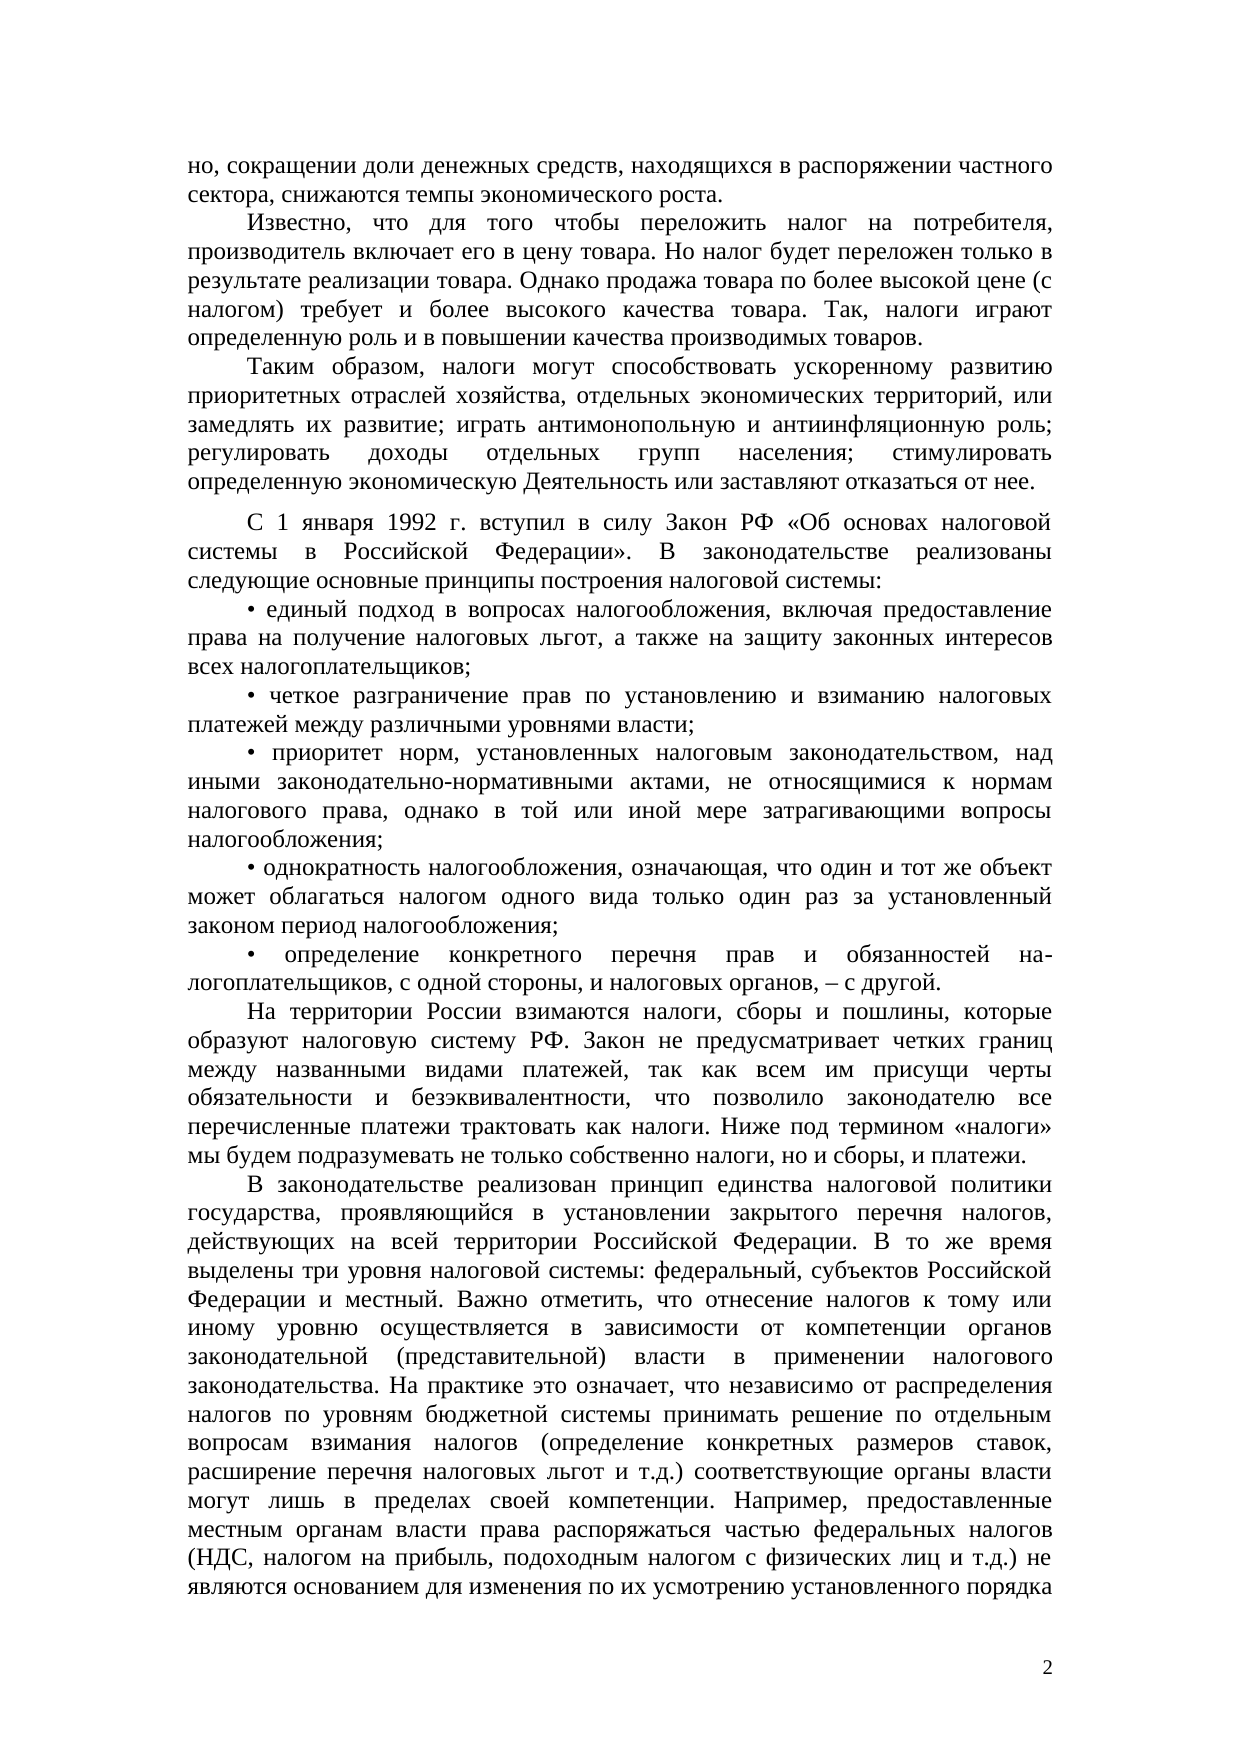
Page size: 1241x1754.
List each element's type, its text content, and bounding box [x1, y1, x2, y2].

text С 1 января 1992 г. вступил в силу Закон РФ «Об основах налоговой системы в Российской Федерации». В законодательстве реализованы следующие основные принципы построения налоговой системы: [187, 507, 1053, 594]
text Таким образом, налоги могут способствовать ускоренному развитию приоритетных отраслей хозяйства, отдельных экономических территорий, или замедлять их развитие; играть антимонопольную и антиинфляционную роль; регулировать доходы отдельных групп населения; стимулировать определенную экономическую Деятельность или заставляют отказаться от нее. [187, 351, 1053, 495]
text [187, 150, 1053, 207]
text На территории России взимаются налоги, сборы и пошлины, которые образуют налоговую систему РФ. Закон не предусматривает четких границ между названными видами платежей, так как всем им присущи черты обязательности и безэквивалентности, что позволило законодателю все перечисленные платежи трактовать как налоги. Ниже под термином «налоги» мы будем подразумевать не только собственно налоги, но и сборы, и платежи. [187, 996, 1053, 1169]
text • определение конкретного перечня прав и обязанностей налогоплательщиков, с одной стороны, и налоговых органов, – с другой. [187, 939, 1053, 996]
text • однократность налогообложения, означающая, что один и тот же объект может облагаться налогом одного вида только один раз за установленный законом период налогообложения; [187, 852, 1053, 939]
text • четкое разграничение прав по установлению и взиманию налоговых платежей между различными уровнями власти; [187, 680, 1053, 737]
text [187, 1169, 1053, 1600]
text Известно, что для того чтобы переложить налог на потребителя, производитель включает его в цену товара. Но налог будет переложен только в результате реализации товара. Однако продажа товара по более высокой цене (с налогом) требует и более высокого качества товара. Так, налоги играют определенную роль и в повышении качества производимых товаров. [187, 207, 1053, 351]
text • приоритет норм, установленных налоговым законодательством, над иными законодательно-нормативными актами, не относящимися к нормам налогового права, однако в той или иной мере затрагивающими вопросы налогообложения; [187, 737, 1053, 852]
text • единый подход в вопросах налогообложения, включая предоставление права на получение налоговых льгот, а также на защиту законных интересов всех налогоплательщиков; [187, 594, 1053, 680]
